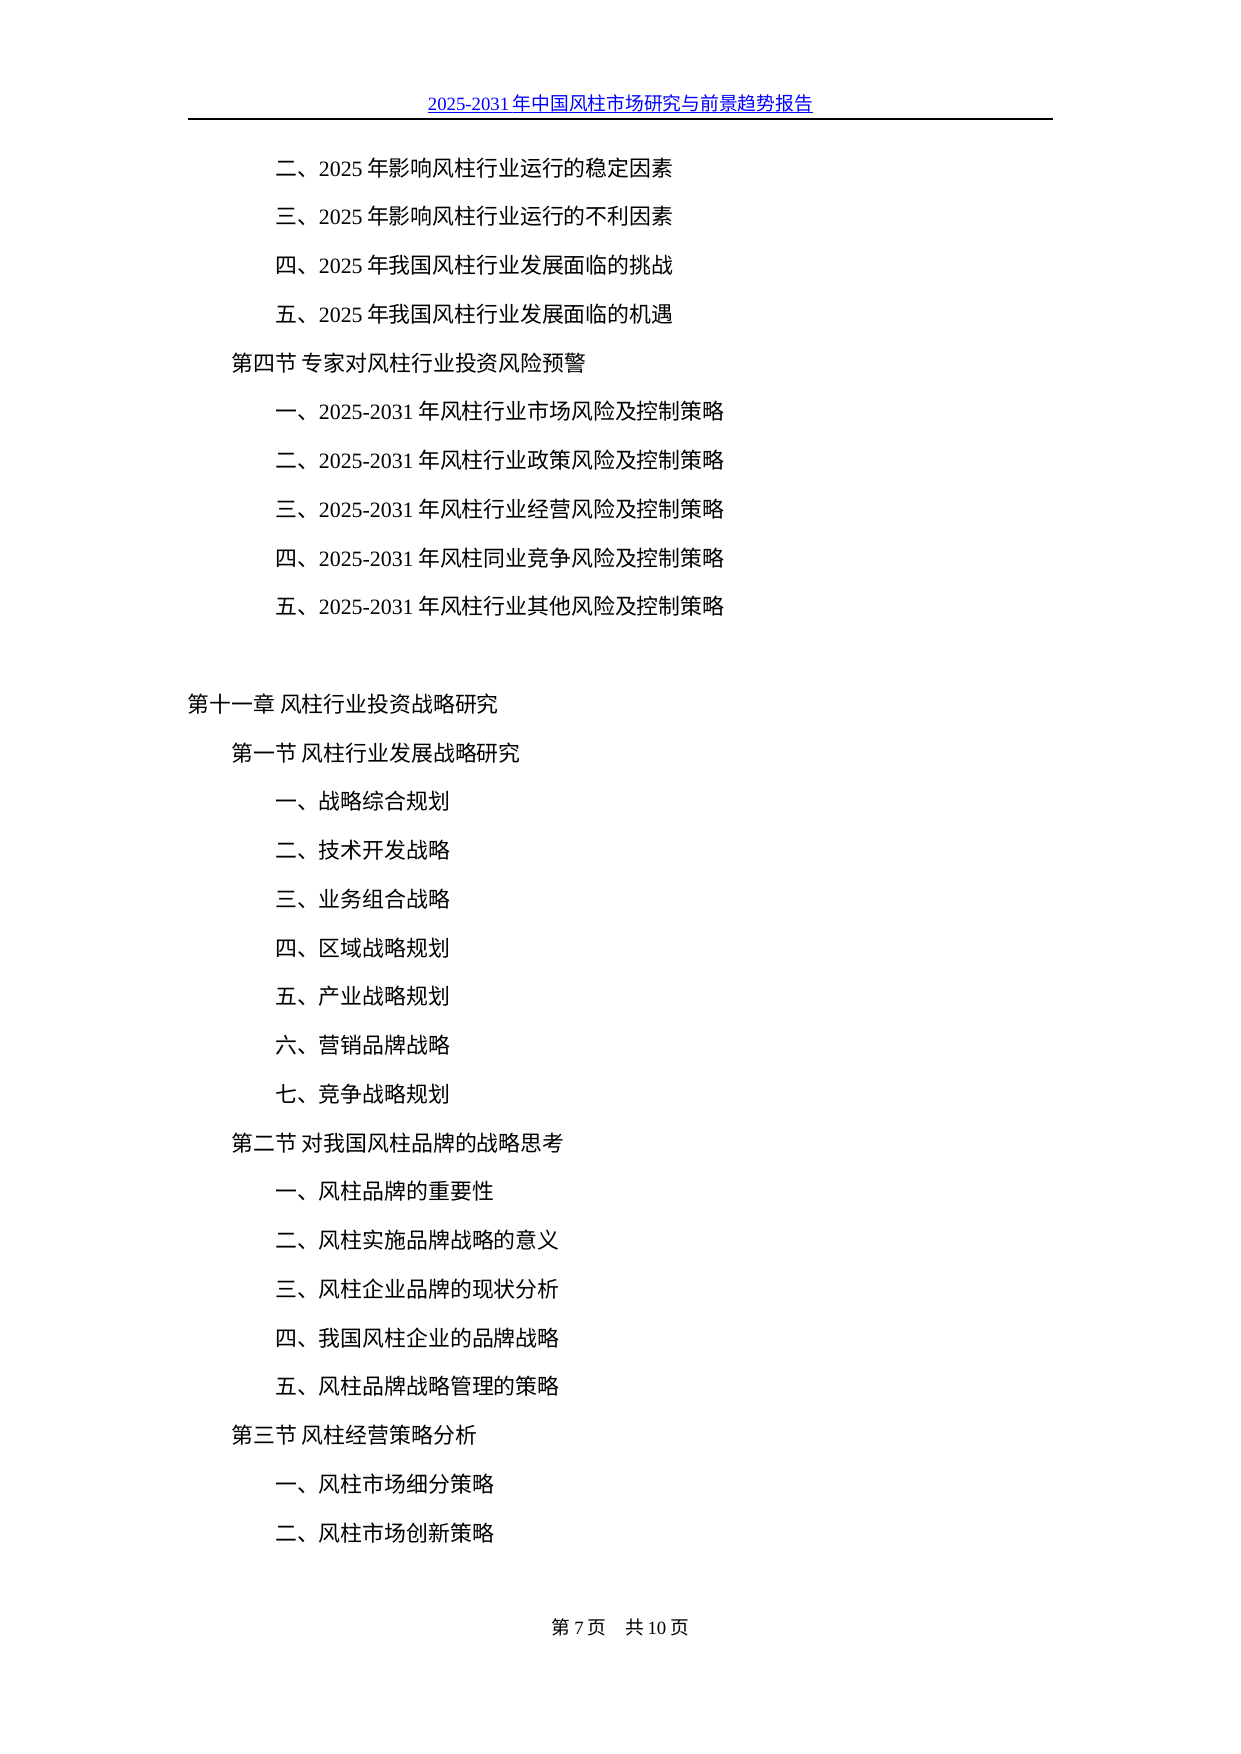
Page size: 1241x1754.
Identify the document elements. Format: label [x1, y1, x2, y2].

text [187, 150, 1053, 1548]
